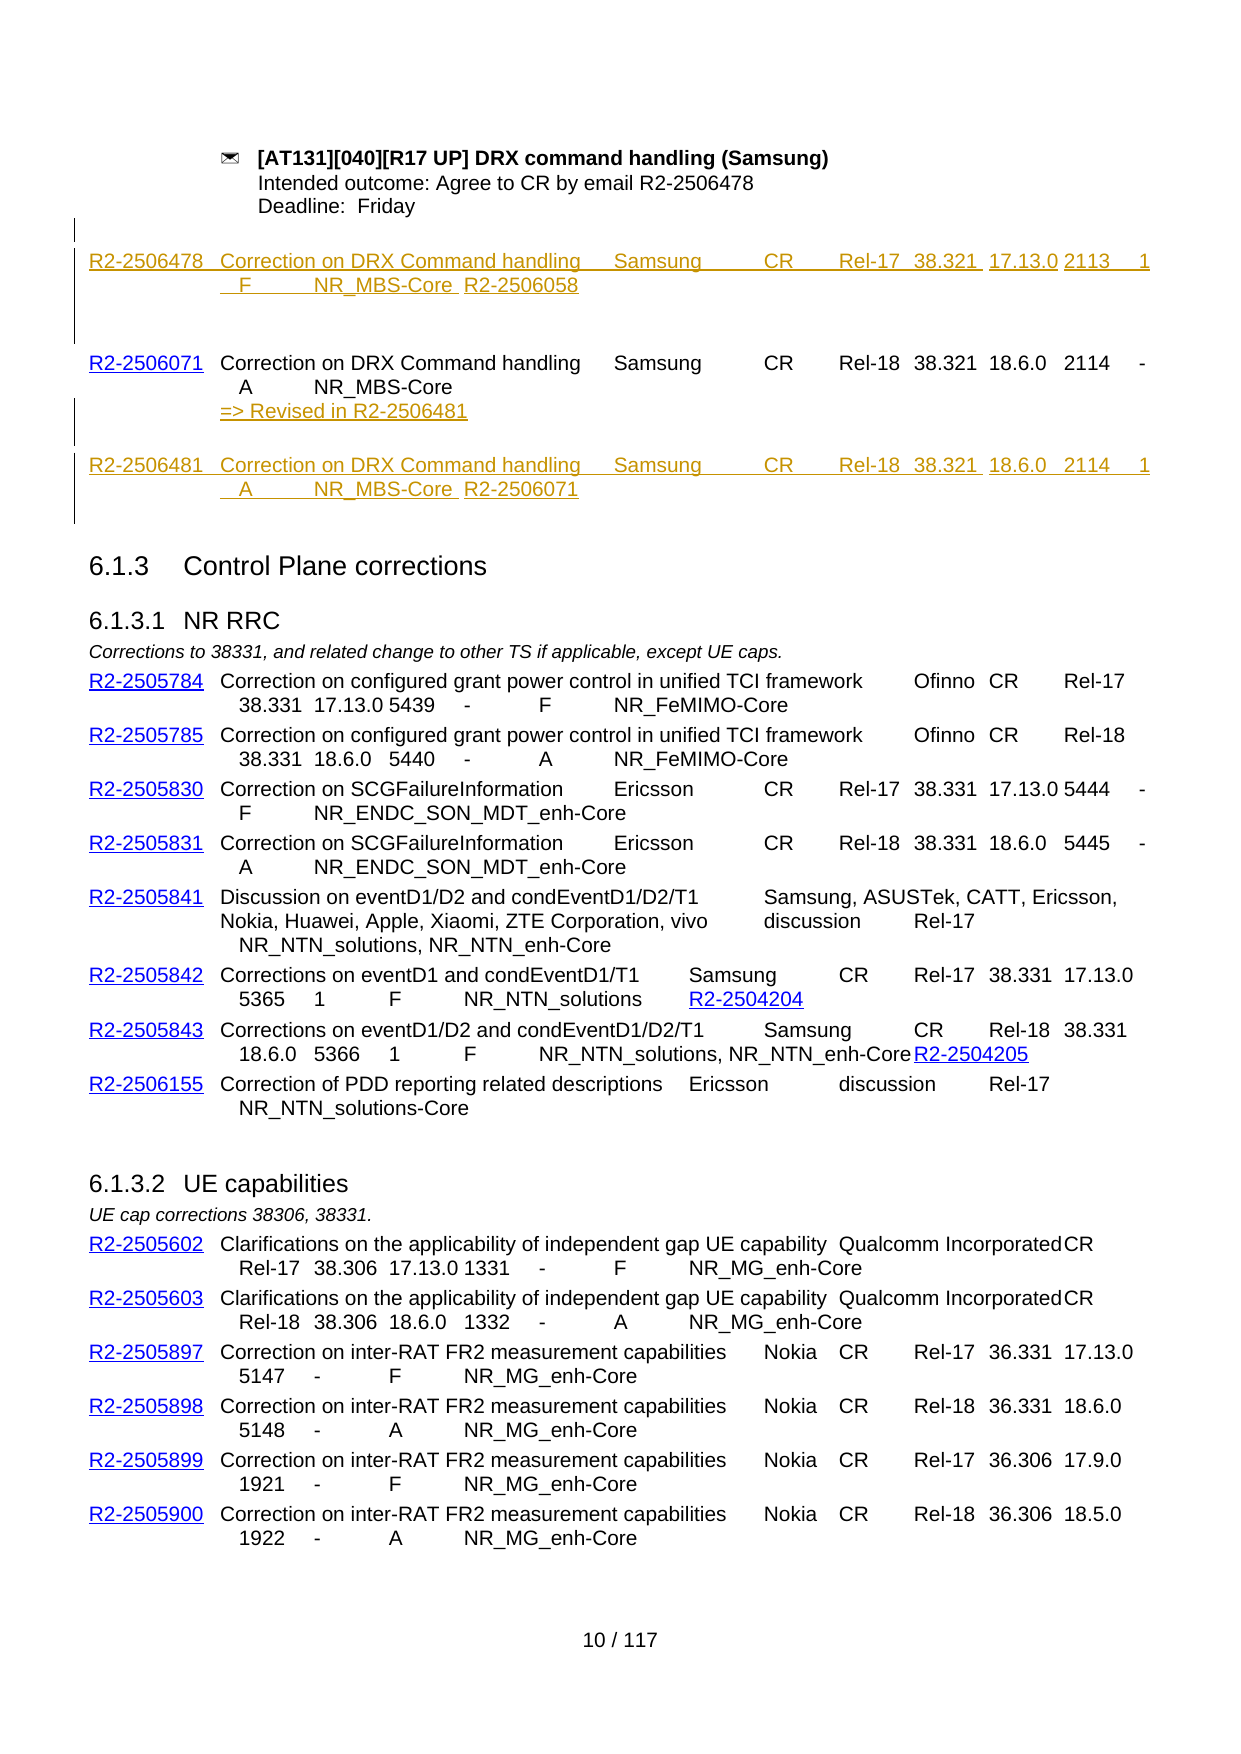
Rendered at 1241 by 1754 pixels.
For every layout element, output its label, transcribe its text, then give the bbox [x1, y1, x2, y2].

title R2-2505899 Correction on inter-RAT FR2 measurement capabilities Nokia CR Rel-17 36.306 17.9.0 1921 - F NR_MG_enh-Core [89, 1448, 1152, 1496]
subtitle 6.1.3.2 UE capabilities [89, 1168, 1152, 1197]
title R2-2505603 Clarifications on the applicability of independent gap UE capability Qualcomm Incorporated CR Rel-18 38.306 18.6.0 1332 - A NR_MG_enh-Core [89, 1286, 1152, 1333]
title R2-2505784 Correction on configured grant power control in unified TCI framework Ofinno CR Rel-17 38.331 17.13.0 5439 - F NR_FeMIMO-Core [89, 668, 1152, 716]
title R2-2505841 Discussion on eventD1/D2 and condEventD1/D2/T1 Samsung, ASUSTek, CATT, Ericsson, Nokia, Huawei, Apple, Xiaomi, ZTE Corporation, vivo discussion Rel-17 NR_NTN_solutions, NR_NTN_enh-Core [89, 885, 1152, 957]
title R2-2505843 Corrections on eventD1/D2 and condEventD1/D2/T1 Samsung CR Rel-18 38.331 18.6.0 5366 1 F NR_NTN_solutions, NR_NTN_enh-Core R2-2504205 [89, 1017, 1152, 1065]
subtitle 6.1.3.1 NR RRC [89, 606, 1152, 634]
text Intended outcome: Agree to CR by email R2-2506478 [220, 170, 1152, 194]
title R2-2505785 Correction on configured grant power control in unified TCI framework Ofinno CR Rel-18 38.331 18.6.0 5440 - A NR_FeMIMO-Core [89, 723, 1152, 771]
text [AT131][040][R17 UP] DRX command handling (Samsung) [220, 146, 1152, 170]
title R2-2505602 Clarifications on the applicability of independent gap UE capability Qualcomm Incorporated CR Rel-17 38.306 17.13.0 1331 - F NR_MG_enh-Core [89, 1231, 1152, 1279]
title R2-2505831 Correction on SCGFailureInformation Ericsson CR Rel-18 38.331 18.6.0 5445 - A NR_ENDC_SON_MDT_enh-Core [89, 831, 1152, 879]
title R2-2505900 Correction on inter-RAT FR2 measurement capabilities Nokia CR Rel-18 36.306 18.5.0 1922 - A NR_MG_enh-Core [89, 1502, 1152, 1550]
title R2-2505842 Corrections on eventD1 and condEventD1/T1 Samsung CR Rel-17 38.331 17.13.0 5365 1 F NR_NTN_solutions R2-2504204 [89, 963, 1152, 1011]
title R2-2506155 Correction of PDD reporting related descriptions Ericsson discussion Rel-17 NR_NTN_solutions-Core [89, 1072, 1152, 1119]
title R2-2505898 Correction on inter-RAT FR2 measurement capabilities Nokia CR Rel-18 36.331 18.6.0 5148 - A NR_MG_enh-Core [89, 1394, 1152, 1442]
title R2-2506071 Correction on DRX Command handling Samsung CR Rel-18 38.321 18.6.0 2114 - A NR_MBS-Core [89, 351, 1152, 398]
title R2-2505897 Correction on inter-RAT FR2 measurement capabilities Nokia CR Rel-17 36.331 17.13.0 5147 - F NR_MG_enh-Core [89, 1340, 1152, 1388]
text UE cap corrections 38306, 38331. [89, 1203, 1152, 1225]
subtitle 6.1.3 Control Plane corrections [89, 549, 1152, 581]
text Deadline: Friday [220, 194, 1152, 218]
title R2-2505830 Correction on SCGFailureInformation Ericsson CR Rel-17 38.331 17.13.0 5444 - F NR_ENDC_SON_MDT_enh-Core [89, 777, 1152, 825]
text Corrections to 38331, and related change to other TS if applicable, except UE caps. [89, 641, 1152, 662]
